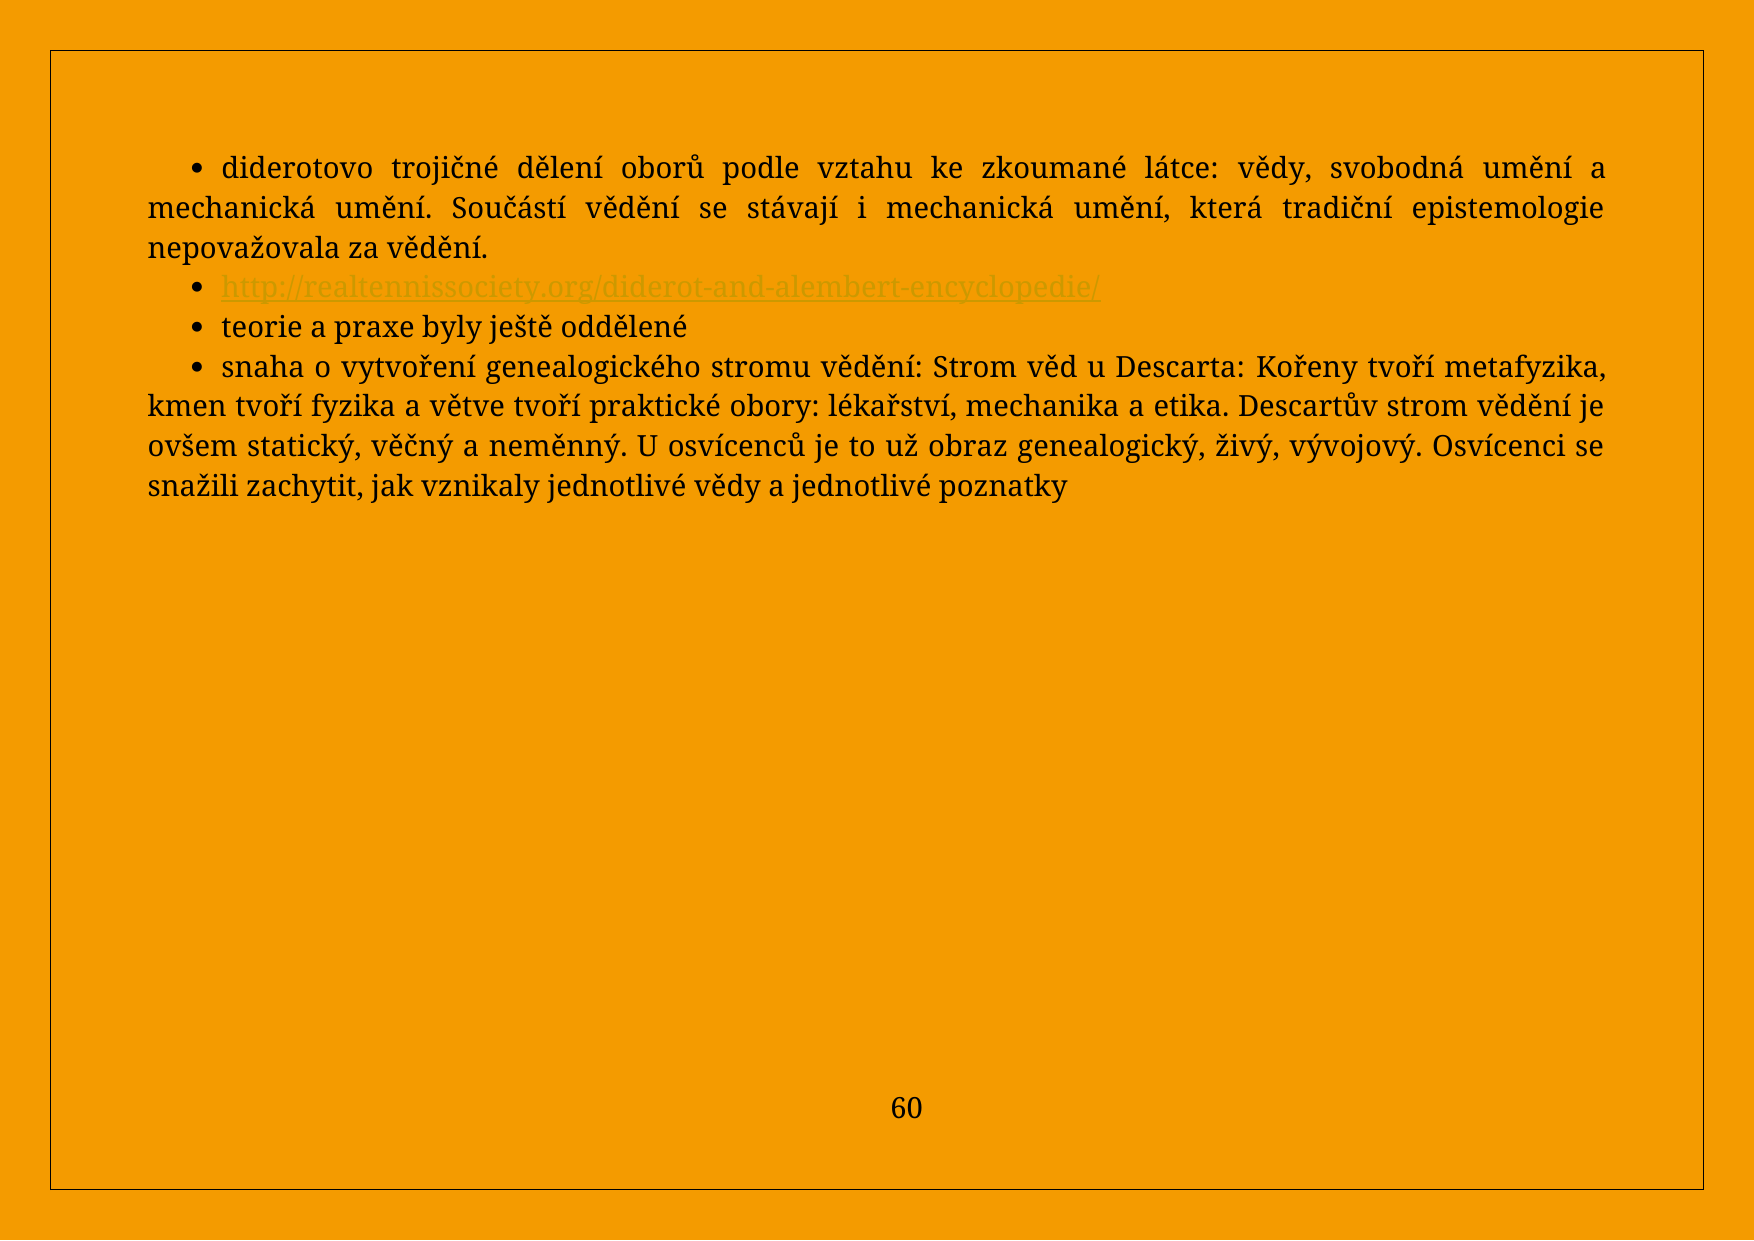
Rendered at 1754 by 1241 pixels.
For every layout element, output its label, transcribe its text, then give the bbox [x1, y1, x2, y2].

list diderotovo trojičné dělení oborů podle vztahu ke zkoumané látce: vědy, svobodná umění a mechanická umění. Součástí vědění se stávají i mechanická umění, která tradiční epistemologie nepovažovala za vědění. [147, 147, 1606, 267]
list http://realtennissociety.org/diderot-and-alembert-encyclopedie/ [147, 267, 1606, 306]
list snaha o vytvoření genealogického stromu vědění: Strom věd u Descarta: Kořeny tvoří metafyzika, kmen tvoří fyzika a větve tvoří praktické obory: lékařství, mechanika a etika. Descartův strom vědění je ovšem statický, věčný a neměnný. U osvícenců je to už obraz genealogický, živý, vývojový. Osvícenci se snažili zachytit, jak vznikaly jednotlivé vědy a jednotlivé poznatky [147, 346, 1606, 505]
list teorie a praxe byly ještě oddělené [147, 306, 1606, 346]
